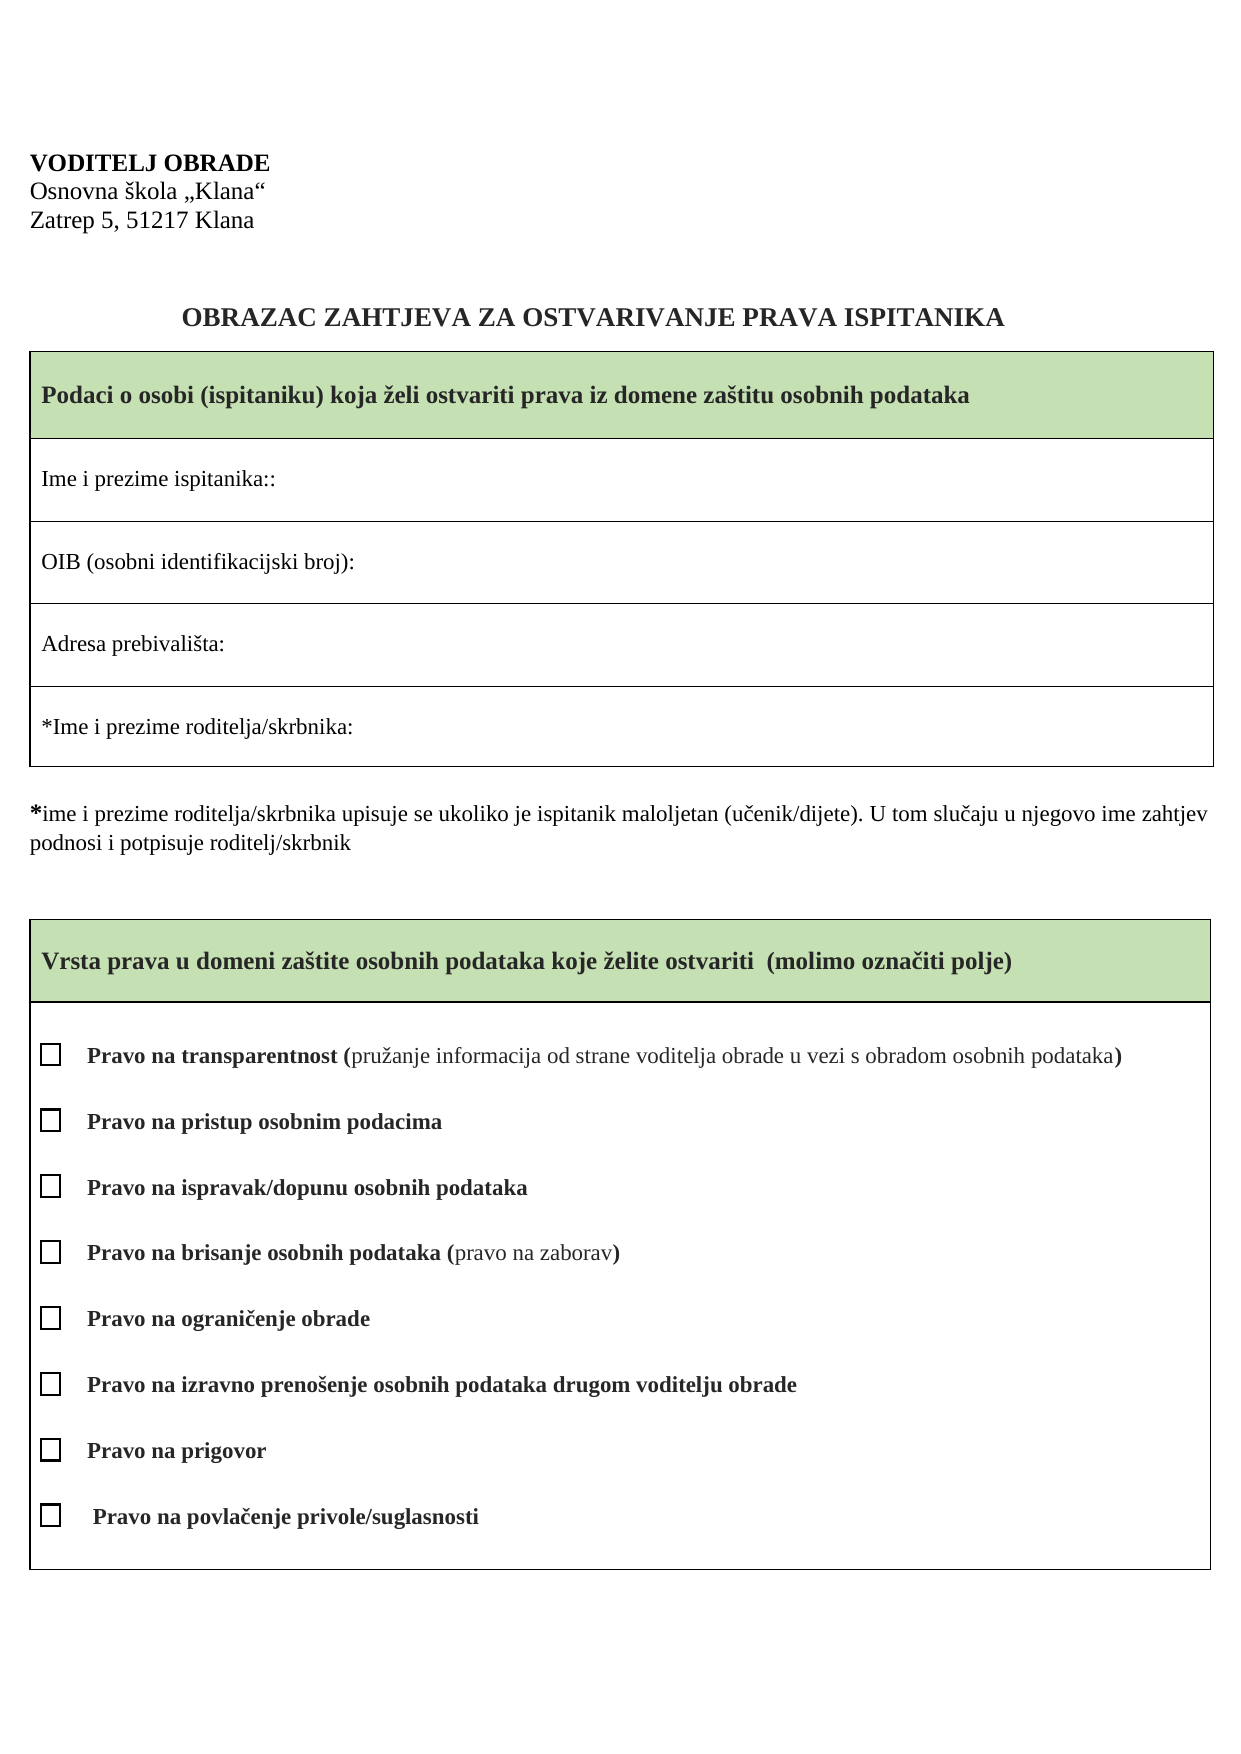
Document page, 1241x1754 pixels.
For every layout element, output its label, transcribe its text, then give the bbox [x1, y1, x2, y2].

table_cell *Ime i prezime roditelja/skrbnika: [31, 687, 1213, 766]
text VODITELJ OBRADE [29, 148, 1211, 176]
table_header Podaci o osobi (ispitaniku) koja želi ostvariti prava iz domene zaštitu osobnih podataka [31, 352, 1213, 438]
table_cell Ime i prezime ispitanika:: [31, 439, 1213, 521]
text Zatrep 5, 51217 Klana [29, 205, 1211, 234]
table_cell Pravo na transparentnost (pružanje informacija od strane voditelja obrade u vezi s obradom osobnih podataka) Pravo na pristup osobnim podacima Pravo na ispravak/dopunu osobnih podataka Pravo na brisanje osobnih podataka (pravo na zaborav) Pravo na ograničenje obrade Pravo na izravno prenošenje osobnih podataka drugom voditelju obrade Pravo na prigovor Pravo na povlačenje privole/suglasnosti [31, 1003, 1210, 1568]
text Osnovna škola „Klana“ [29, 176, 1211, 205]
table_header Vrsta prava u domeni zaštite osobnih podataka koje želite ostvariti (molimo označiti polje) [31, 920, 1210, 1001]
text *ime i prezime roditelja/skrbnika upisuje se ukoliko je ispitanik maloljetan (učenik/dijete). U tom slučaju u njegovo ime zahtjev podnosi i potpisuje roditelj/skrbnik [29, 798, 1211, 855]
table_cell Adresa prebivališta: [31, 604, 1213, 686]
table_cell OIB (osobni identifikacijski broj): [31, 522, 1213, 603]
text OBRAZAC ZAHTJEVA ZA OSTVARIVANJE PRAVA ISPITANIKA [148, 301, 1211, 332]
